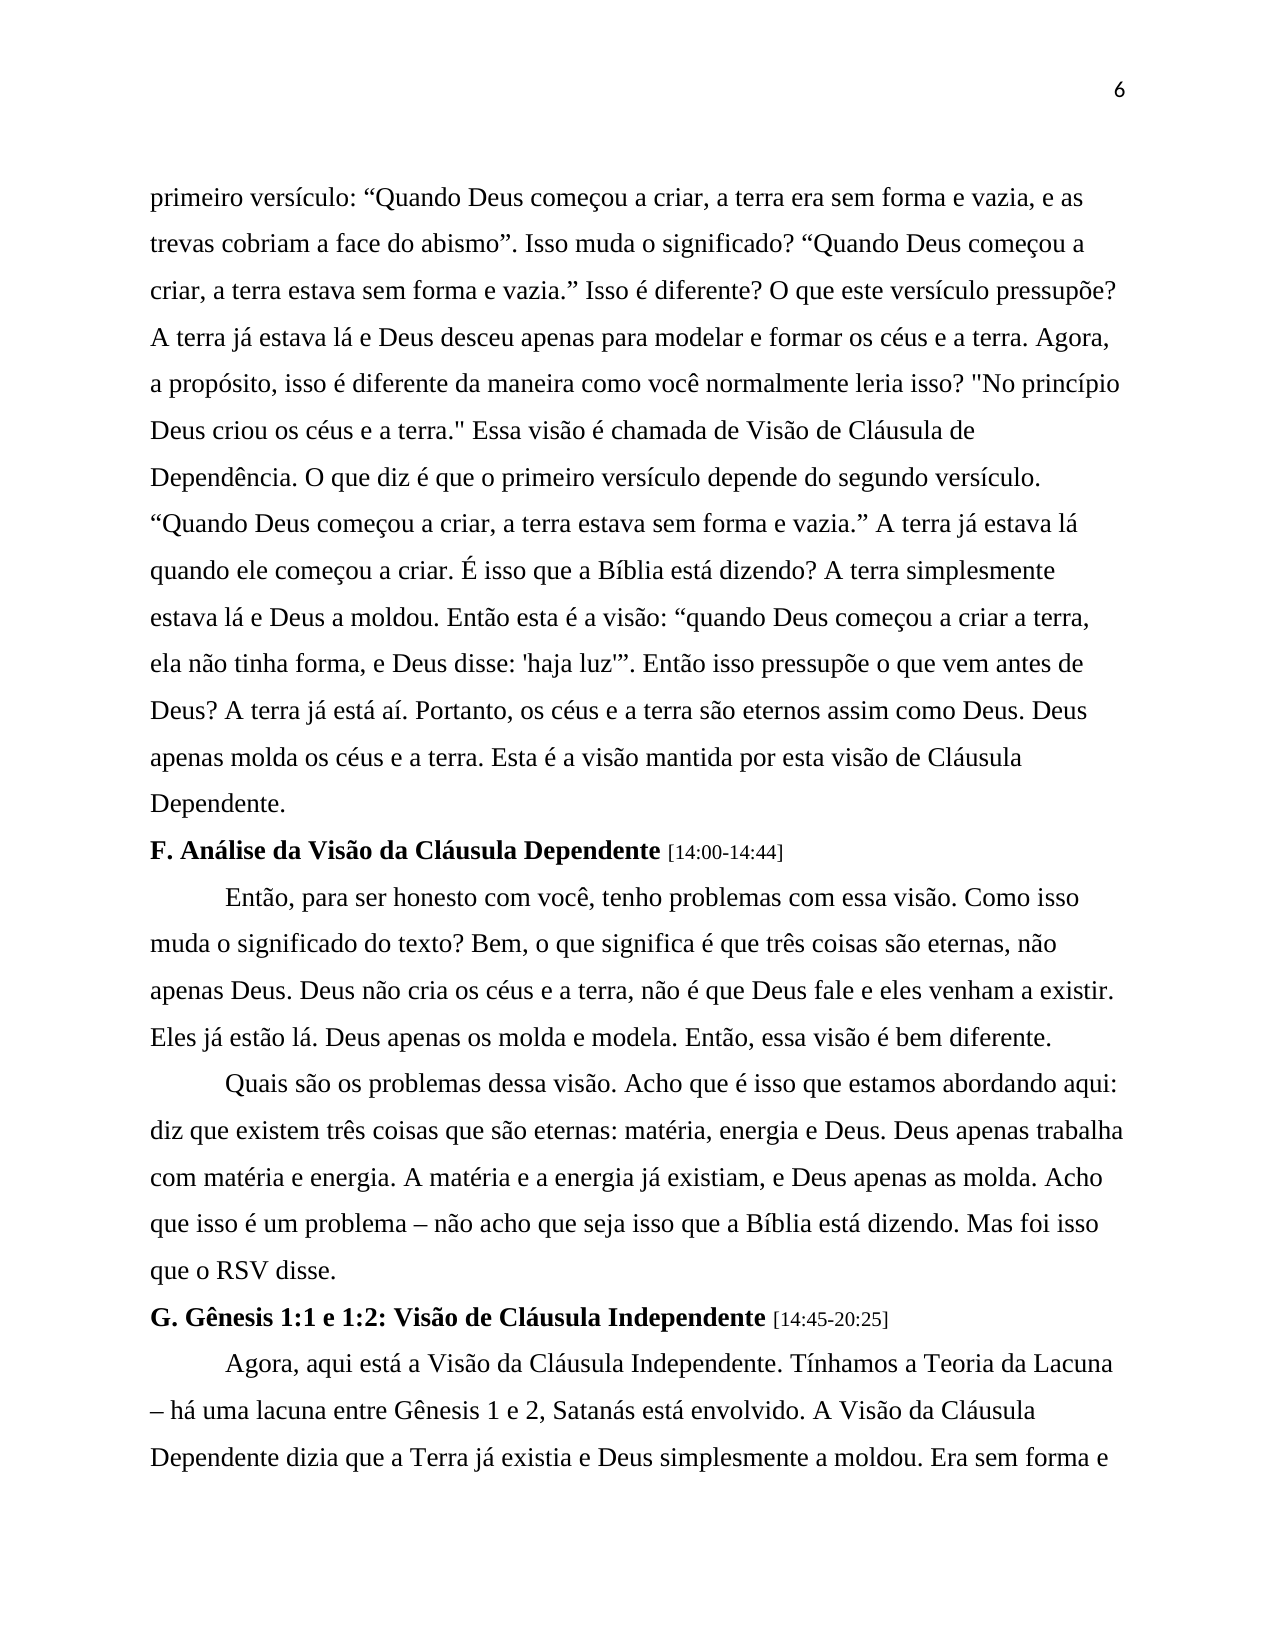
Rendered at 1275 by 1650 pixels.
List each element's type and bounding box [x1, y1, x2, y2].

text [150, 881, 1125, 1472]
text [150, 181, 1125, 865]
